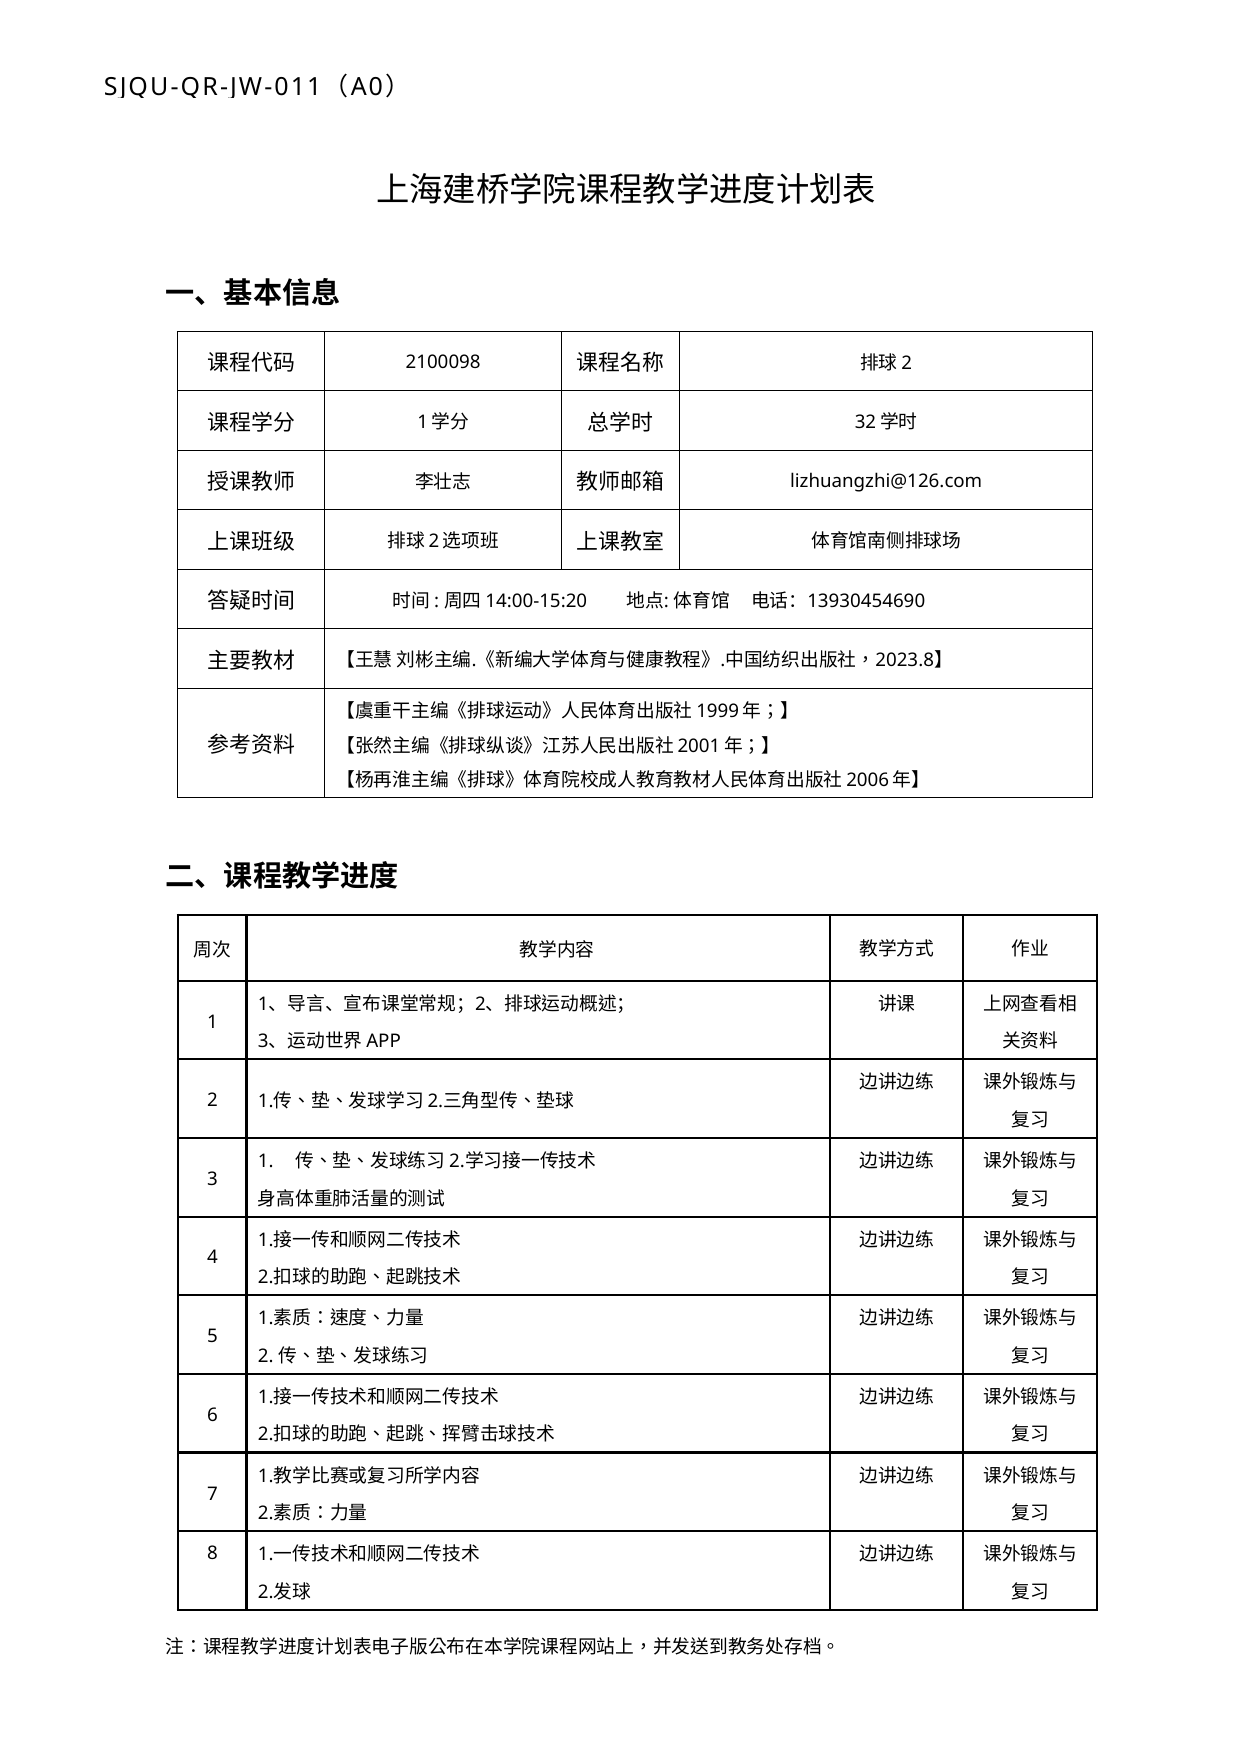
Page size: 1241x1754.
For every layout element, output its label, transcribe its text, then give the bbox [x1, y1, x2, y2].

table_cell 总学时 [562, 391, 679, 450]
table_cell 课外锻炼与复习 [964, 1532, 1096, 1609]
table_cell lizhuangzhi@126.com [680, 451, 1092, 509]
table_cell 1学分 [325, 391, 561, 450]
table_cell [248, 1532, 829, 1609]
table_cell 时间 : 周四14:00-15:20 地点: 体育馆 电话：13930454690 [325, 570, 1092, 628]
table_header 排球2 [680, 332, 1092, 390]
table_cell 32学时 [680, 391, 1092, 450]
table_header 作业 [964, 916, 1096, 979]
table_cell 体育馆南侧排球场 [680, 510, 1092, 569]
table_header 课程名称 [562, 332, 679, 390]
text 一、基本信息 [165, 270, 1087, 312]
table_cell 3 [179, 1139, 245, 1216]
table_cell 课程学分 [178, 391, 324, 450]
table_cell 1 [179, 982, 245, 1058]
table_cell 1.教学比赛或复习所学内容 2.素质：力量 [248, 1454, 829, 1530]
table_cell 【虞重干主编《排球运动》人民体育出版社1999年；】 【张然主编《排球纵谈》江苏人民出版社2001年；】 【杨再淮主编《排球》体育院校成人教育教材人民体育出版社2006年】 [325, 689, 1092, 797]
table_cell 1、导言、宣布课堂常规；2、排球运动概述； 3、运动世界APP [248, 982, 829, 1058]
table_header 课程代码 [178, 332, 324, 390]
table_cell 主要教材 [178, 629, 324, 688]
table_cell 授课教师 [178, 451, 324, 509]
text 上海建桥学院课程教学进度计划表 [165, 163, 1087, 211]
table_cell 【王慧 刘彬主编.《新编大学体育与健康教程》.中国纺织出版社，2023.8】 [325, 629, 1092, 688]
table_cell 边讲边练 [831, 1454, 962, 1530]
table_cell 答疑时间 [178, 570, 324, 628]
table_header 教学内容 [248, 916, 829, 979]
table_cell 教师邮箱 [562, 451, 679, 509]
table_cell 课外锻炼与复习 [964, 1060, 1096, 1137]
table_cell 1.传、垫、发球学习2.三角型传、垫球 [248, 1060, 829, 1137]
table_cell 1.素质：速度、力量 2. 传、垫、发球练习 [248, 1296, 829, 1373]
table_cell 参考资料 [178, 689, 324, 797]
table_header 教学方式 [831, 916, 962, 979]
table_cell 边讲边练 [831, 1060, 962, 1137]
table_cell 李壮志 [325, 451, 561, 509]
table_cell 课外锻炼与复习 [964, 1218, 1096, 1294]
table_cell 边讲边练 [831, 1218, 962, 1294]
table_cell 课外锻炼与复习 [964, 1375, 1096, 1451]
table_cell 6 [179, 1375, 245, 1451]
table_cell 课外锻炼与复习 [964, 1296, 1096, 1373]
table_cell 排球2选项班 [325, 510, 561, 569]
table_cell 课外锻炼与复习 [964, 1454, 1096, 1530]
table_cell 1.接一传技术和顺网二传技术 2.扣球的助跑、起跳、挥臂击球技术 [248, 1375, 829, 1451]
table_cell 8 [179, 1532, 245, 1609]
table_cell 7 [179, 1454, 245, 1530]
table_cell 上课班级 [178, 510, 324, 569]
text 二、课程教学进度 [165, 852, 1087, 895]
table_cell 边讲边练 [831, 1139, 962, 1216]
table_cell 边讲边练 [831, 1375, 962, 1451]
table_cell 讲课 [831, 982, 962, 1058]
table_cell 5 [179, 1296, 245, 1373]
table_cell 边讲边练 [831, 1532, 962, 1609]
table_cell 2 [179, 1060, 245, 1137]
table_cell 1.接一传和顺网二传技术 2.扣球的助跑、起跳技术 [248, 1218, 829, 1294]
table_cell 课外锻炼与复习 [964, 1139, 1096, 1216]
table_cell 边讲边练 [831, 1296, 962, 1373]
table_header 2100098 [325, 332, 561, 390]
table_cell 传、垫、发球练习2.学习接一传技术 身高体重肺活量的测试 [248, 1139, 829, 1216]
table_cell 4 [179, 1218, 245, 1294]
table_cell 上网查看相关资料 [964, 982, 1096, 1058]
table_header 周次 [179, 916, 245, 979]
table_cell 上课教室 [562, 510, 679, 569]
